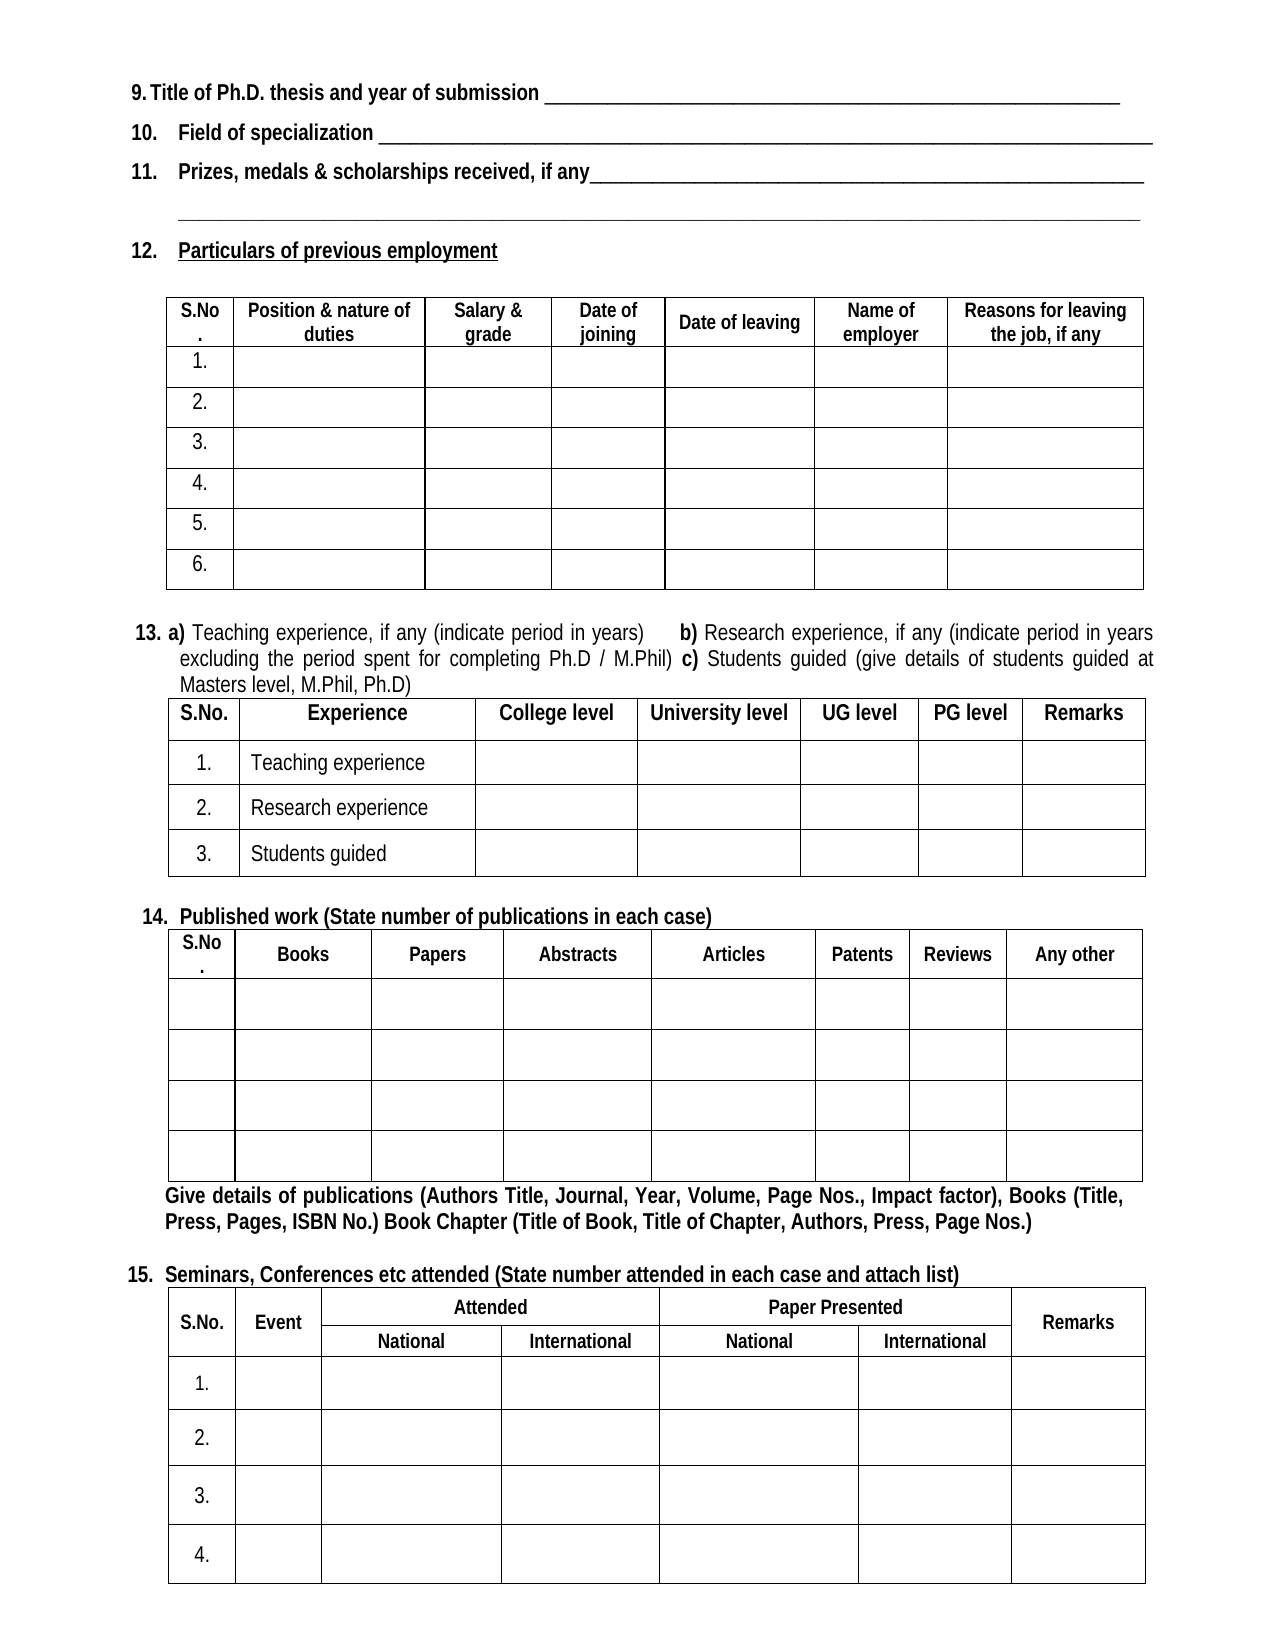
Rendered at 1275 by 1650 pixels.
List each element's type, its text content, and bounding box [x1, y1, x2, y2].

table_cell [1012, 1410, 1145, 1465]
table_header Reasons for leaving the job, if any [948, 298, 1143, 346]
table_header Date of leaving [666, 298, 814, 346]
table_cell [236, 1410, 321, 1465]
table_cell [638, 741, 800, 784]
table_cell [552, 550, 664, 589]
table_cell [859, 1357, 1011, 1408]
table_header Books [236, 930, 371, 978]
table_cell [552, 469, 664, 508]
table_cell [169, 1081, 234, 1130]
table_cell [1012, 1525, 1145, 1583]
table_cell [948, 509, 1143, 549]
table_cell [919, 741, 1022, 784]
table_header Remarks [1012, 1288, 1145, 1356]
list Particulars of previous employment [131, 237, 1125, 263]
table_cell [919, 830, 1022, 876]
table_header Remarks [1023, 699, 1145, 740]
table_header S.No. [169, 699, 239, 740]
table_cell [236, 1357, 321, 1408]
list Seminars, Conferences etc attended (State number attended in each case and attach list) [127, 1261, 1125, 1287]
table_cell [1023, 741, 1145, 784]
table_header Attended [322, 1288, 659, 1325]
table_cell [948, 469, 1143, 508]
table_cell [660, 1357, 858, 1408]
table_cell [1007, 1131, 1142, 1181]
table_cell [638, 830, 800, 876]
table_cell [234, 347, 424, 387]
table_cell [322, 1410, 501, 1465]
table_header Paper Presented [660, 1288, 1011, 1325]
list Prizes, medals & scholarships received, if any_____________________________________________________ [131, 158, 1154, 184]
table_header Articles [652, 930, 815, 978]
table_header PG level [919, 699, 1022, 740]
list Published work (State number of publications in each case) [142, 903, 1125, 929]
table_cell [552, 428, 664, 468]
table_header S.No. [167, 298, 233, 346]
table_cell [426, 550, 551, 589]
table_cell International [859, 1326, 1011, 1356]
table_cell [372, 1081, 503, 1130]
table_cell [504, 1131, 651, 1181]
table_cell [426, 347, 551, 387]
table_cell [476, 830, 637, 876]
table_cell 1. [169, 741, 239, 784]
table_cell [322, 1466, 501, 1524]
table_cell [816, 979, 909, 1029]
table_cell [859, 1466, 1011, 1524]
table_cell [502, 1525, 659, 1583]
table_cell International [502, 1326, 659, 1356]
table_cell [652, 1131, 815, 1181]
table_cell [426, 428, 551, 468]
table_cell [652, 979, 815, 1029]
table_cell [502, 1466, 659, 1524]
table_cell 2. [169, 785, 239, 829]
table_cell [1007, 1081, 1142, 1130]
table_cell [801, 741, 918, 784]
table_cell [426, 388, 551, 427]
table_cell [660, 1525, 858, 1583]
text Give details of publications (Authors Title, Journal, Year, Volume, Page Nos., Impact factor), Books (Title, Press, Pages, ISBN No.) Book Chapter (Title of Book, Title of Chapter, Authors, Press, Page Nos.) [165, 1182, 1125, 1234]
table_cell [1023, 785, 1145, 829]
table_header Abstracts [504, 930, 651, 978]
table_cell [502, 1357, 659, 1408]
table_cell [816, 1131, 909, 1181]
table_cell [948, 550, 1143, 589]
table_cell [859, 1525, 1011, 1583]
table_cell [666, 388, 814, 427]
table_cell [169, 979, 234, 1029]
table_cell National [322, 1326, 501, 1356]
table_header College level [476, 699, 637, 740]
table_cell Students guided [240, 830, 475, 876]
table_cell 2. [169, 1410, 235, 1465]
table_cell [322, 1357, 501, 1408]
table_cell [652, 1030, 815, 1079]
table_cell [660, 1466, 858, 1524]
table_header Any other [1007, 930, 1142, 978]
table_cell [666, 509, 814, 549]
table_cell [236, 1466, 321, 1524]
table_cell [502, 1410, 659, 1465]
table_cell 1. [167, 347, 233, 387]
table_cell [504, 979, 651, 1029]
table_cell [919, 785, 1022, 829]
table_cell [236, 1081, 371, 1130]
table_cell [426, 469, 551, 508]
table_cell [948, 347, 1143, 387]
table_cell [815, 469, 947, 508]
table_header S.No. [169, 1288, 235, 1356]
table_cell 3. [167, 428, 233, 468]
table_header S.No. [169, 930, 234, 978]
list Field of specialization __________________________________________________________________________ [131, 118, 1154, 145]
table_cell [426, 509, 551, 549]
table_cell [236, 1131, 371, 1181]
table_cell [552, 509, 664, 549]
table_cell [552, 347, 664, 387]
table_cell [169, 1030, 234, 1079]
table_cell [504, 1030, 651, 1079]
text 13. a) Teaching experience, if any (indicate period in years) b) Research experience, if any (indicate period in years excluding the period spent for completing Ph.D / M.Phil) c) Students guided (give details of students guided at Masters level, M.Phil, Ph.D) [135, 618, 1154, 697]
table_cell [910, 1030, 1006, 1079]
table_cell [234, 509, 424, 549]
table_cell National [660, 1326, 858, 1356]
table_cell [815, 550, 947, 589]
table_cell [476, 785, 637, 829]
table_cell [666, 550, 814, 589]
table_header Experience [240, 699, 475, 740]
table_cell [236, 1030, 371, 1079]
table_cell [948, 428, 1143, 468]
table_cell [236, 1525, 321, 1583]
table_cell [815, 428, 947, 468]
table_cell [638, 785, 800, 829]
table_cell [372, 1030, 503, 1079]
table_header Date of joining [552, 298, 664, 346]
table_cell [666, 428, 814, 468]
table_cell [476, 741, 637, 784]
table_header Salary & grade [426, 298, 551, 346]
table_cell [815, 388, 947, 427]
table_cell [816, 1030, 909, 1079]
table_cell 5. [167, 509, 233, 549]
table_cell [910, 1081, 1006, 1130]
table_cell [234, 428, 424, 468]
table_cell [322, 1525, 501, 1583]
table_cell [1023, 830, 1145, 876]
table_cell 3. [169, 830, 239, 876]
table_header UG level [801, 699, 918, 740]
table_cell [1012, 1357, 1145, 1408]
table_cell [948, 388, 1143, 427]
table_cell [552, 388, 664, 427]
table_header Position & nature of duties [234, 298, 424, 346]
table_cell [372, 979, 503, 1029]
table_cell 4. [169, 1525, 235, 1583]
table_cell [504, 1081, 651, 1130]
table_header Reviews [910, 930, 1006, 978]
table_cell [815, 347, 947, 387]
table_cell [372, 1131, 503, 1181]
table_cell [1012, 1466, 1145, 1524]
table_cell [234, 388, 424, 427]
table_header University level [638, 699, 800, 740]
table_cell [666, 469, 814, 508]
table_cell [234, 550, 424, 589]
table_cell [816, 1081, 909, 1130]
table_cell [910, 979, 1006, 1029]
table_cell [1007, 979, 1142, 1029]
table_header Event [236, 1288, 321, 1356]
table_cell Teaching experience [240, 741, 475, 784]
table_cell [234, 469, 424, 508]
table_header Patents [816, 930, 909, 978]
table_cell [859, 1410, 1011, 1465]
table_cell [236, 979, 371, 1029]
table_cell [660, 1410, 858, 1465]
table_cell [666, 347, 814, 387]
table_cell 6. [167, 550, 233, 589]
table_cell [801, 830, 918, 876]
table_cell 4. [167, 469, 233, 508]
table_header Papers [372, 930, 503, 978]
list ____________________________________________________________________________________________ [178, 197, 1154, 224]
table_cell 1. [169, 1357, 235, 1408]
table_cell [815, 509, 947, 549]
table_header Name of employer [815, 298, 947, 346]
table_cell [801, 785, 918, 829]
table_cell [652, 1081, 815, 1130]
table_cell [169, 1131, 234, 1181]
table_cell Research experience [240, 785, 475, 829]
table_cell 3. [169, 1466, 235, 1524]
table_cell 2. [167, 388, 233, 427]
table_cell [1007, 1030, 1142, 1079]
table_cell [910, 1131, 1006, 1181]
list Title of Ph.D. thesis and year of submission _______________________________________________________ [131, 79, 1154, 105]
